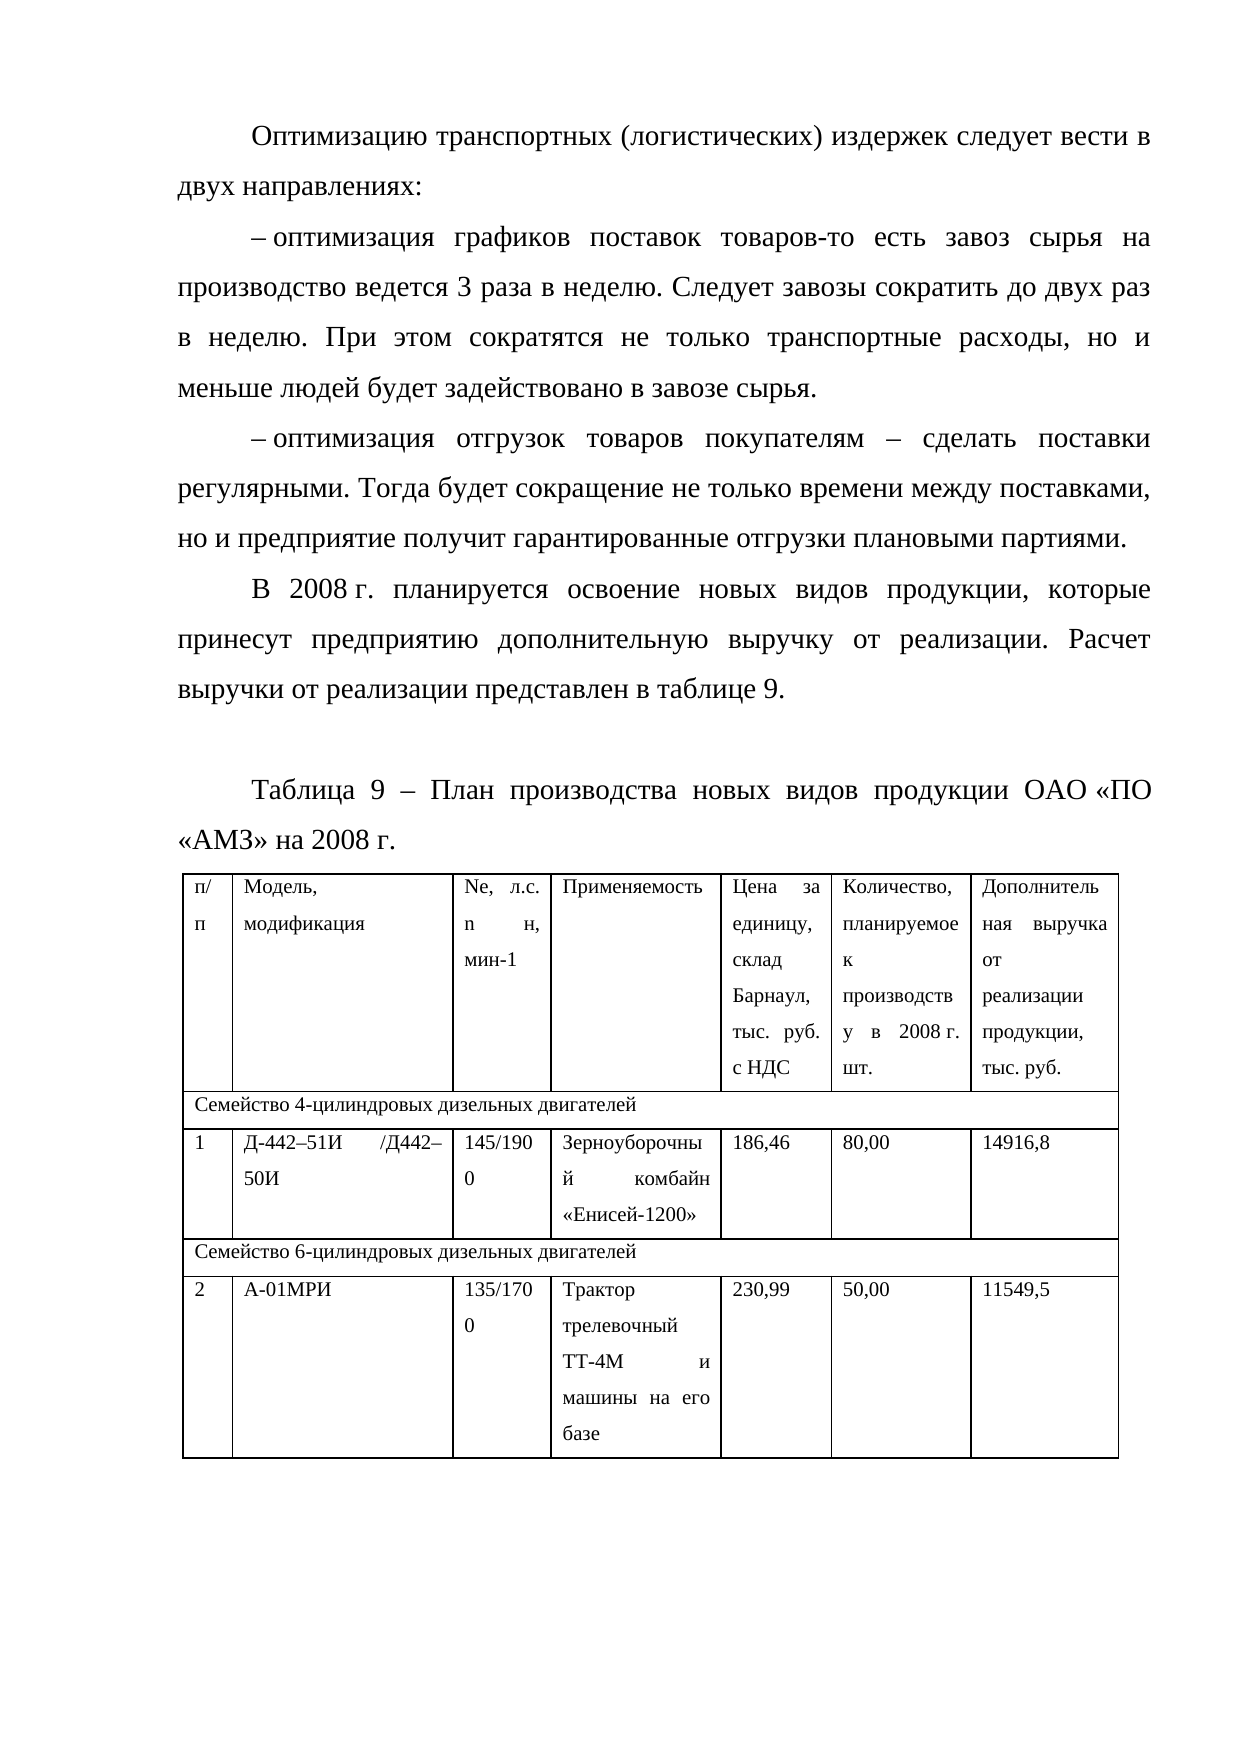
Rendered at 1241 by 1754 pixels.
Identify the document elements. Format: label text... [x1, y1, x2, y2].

table_cell 145/1900 [454, 1130, 550, 1238]
table_cell А-01МРИ [233, 1277, 452, 1457]
table_cell 135/1700 [454, 1277, 550, 1457]
text В 2008 г. планируется освоение новых видов продукции, которые принесут предприятию дополнительную выручку от реализации. Расчет выручки от реализации представлен в таблице 9. [177, 571, 1152, 705]
table_header Цена за единицу, склад Барнаул, тыс. руб. с НДС [722, 875, 831, 1091]
table_header Ne, л.с. n н, мин-1 [454, 875, 550, 1091]
table_cell 80,00 [832, 1130, 970, 1238]
table_header Модель, модификация [233, 875, 452, 1091]
text Оптимизацию транспортных (логистических) издержек следует вести в двух направлениях: [177, 118, 1152, 202]
text – оптимизация графиков поставок товаров-то есть завоз сырья на производство ведется 3 раза в неделю. Следует завозы сократить до двух раз в неделю. При этом сократятся не только транспортные расходы, но и меньше людей будет задействовано в завозе сырья. [177, 219, 1152, 403]
table_cell Семейство 6-цилиндровых дизельных двигателей [184, 1240, 1118, 1276]
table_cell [552, 1277, 720, 1457]
table_cell 14916,8 [972, 1130, 1118, 1238]
table_header Дополнительная выручка от реализации продукции, тыс. руб. [972, 875, 1118, 1091]
table_header Количество, планируемое к производству в 2008 г. шт. [832, 875, 970, 1091]
table_header п/п [184, 875, 232, 1091]
text – оптимизация отгрузок товаров покупателям – сделать поставки регулярными. Тогда будет сокращение не только времени между поставками, но и предприятие получит гарантированные отгрузки плановыми партиями. [177, 420, 1152, 554]
table_cell Семейство 4-цилиндровых дизельных двигателей [184, 1092, 1118, 1128]
table_cell 186,46 [722, 1130, 831, 1238]
table_cell Д-442–51И /Д442–50И [233, 1130, 452, 1238]
table_cell Зерноуборочный комбайн «Енисей-1200» [552, 1130, 720, 1238]
table_header Применяемость [552, 875, 720, 1091]
table_cell 1 [184, 1130, 232, 1238]
table_cell 11549,5 [972, 1277, 1118, 1457]
table_cell 50,00 [832, 1277, 970, 1457]
table_cell 230,99 [722, 1277, 831, 1457]
text Таблица 9 – План производства новых видов продукции ОАО «ПО «АМЗ» на 2008 г. [177, 772, 1152, 856]
table_cell 2 [184, 1277, 232, 1457]
